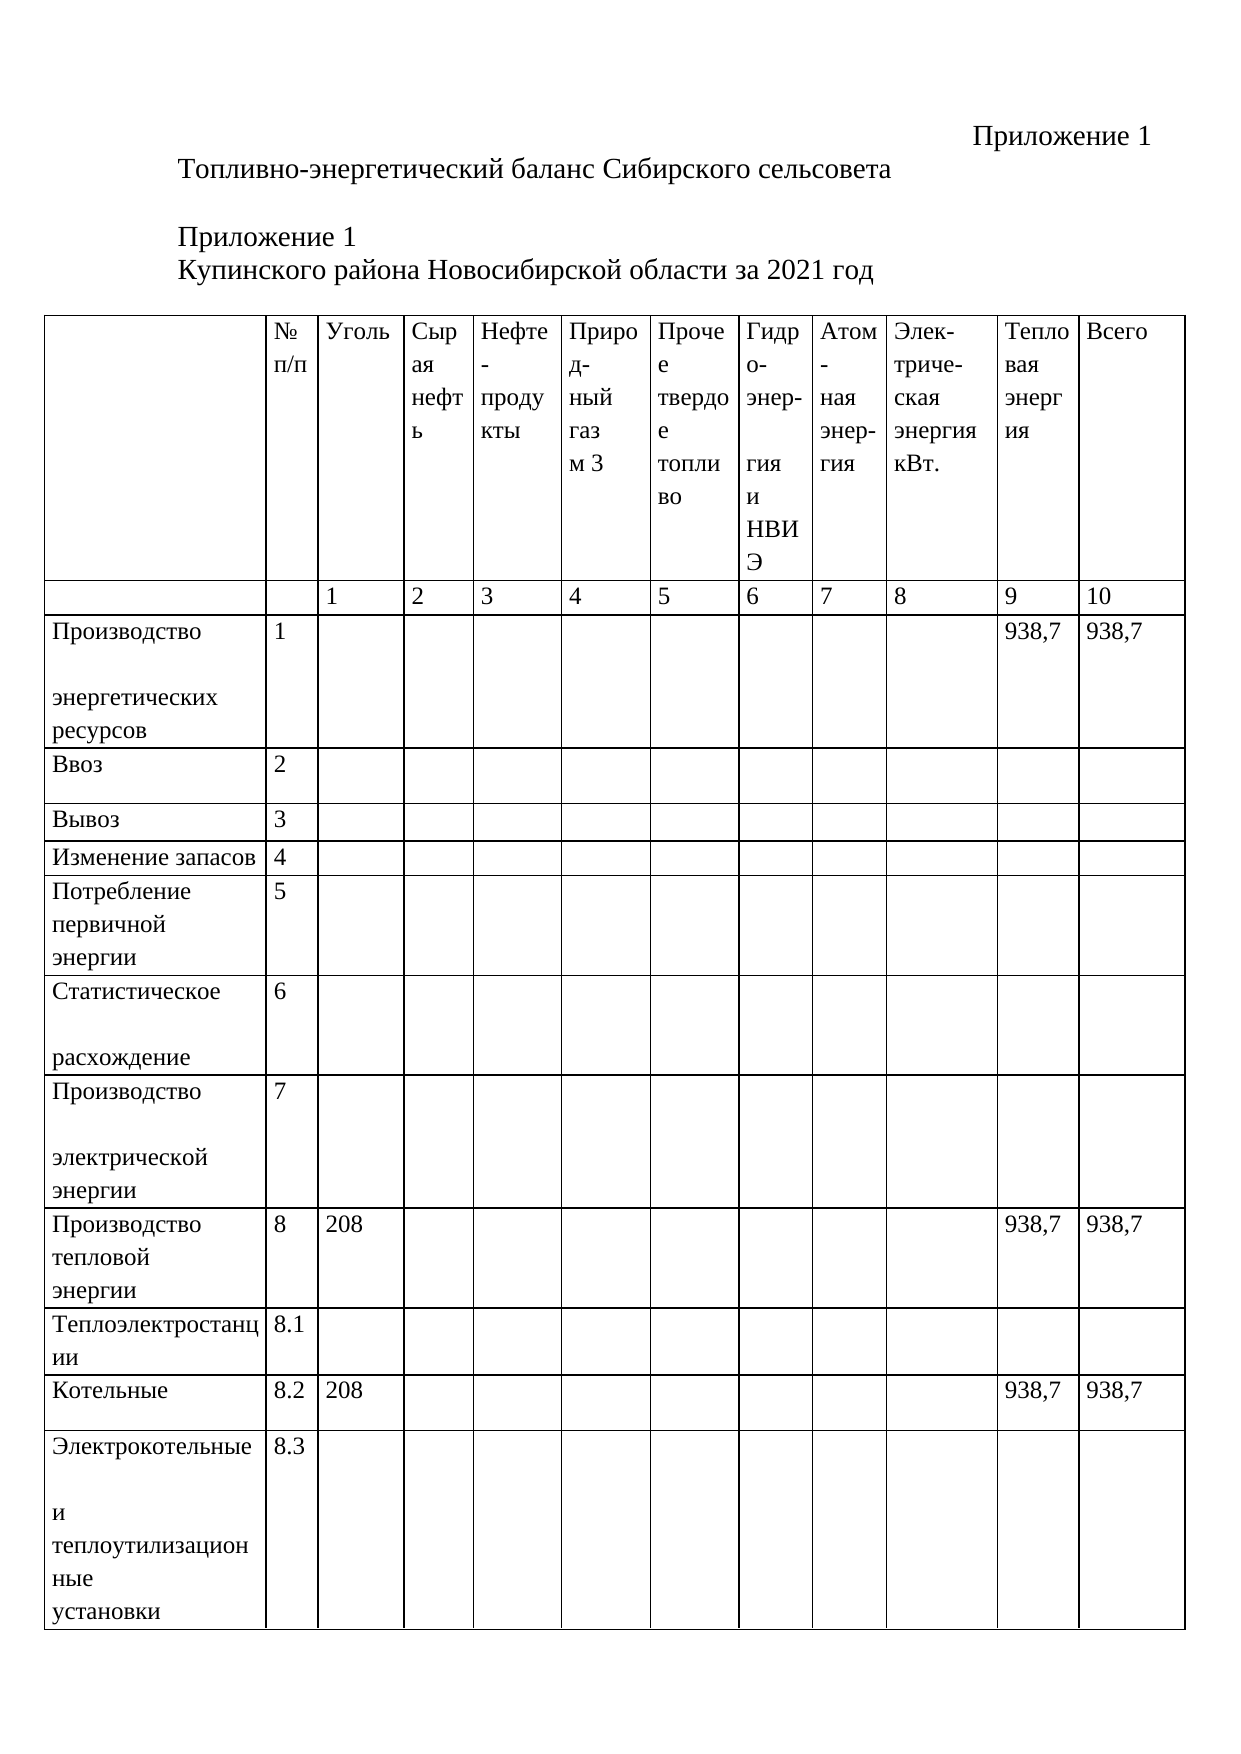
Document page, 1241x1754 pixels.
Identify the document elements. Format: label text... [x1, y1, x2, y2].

table_cell [474, 616, 561, 747]
table_cell [887, 1209, 997, 1307]
table_cell Вывоз [45, 804, 265, 840]
table_cell Производство электрической энергии [45, 1076, 265, 1207]
table_cell [319, 1431, 403, 1628]
table_cell [1080, 1431, 1184, 1628]
table_header Прочее твердое топливо [651, 316, 738, 579]
table_cell 3 [474, 581, 561, 614]
table_cell Электрокотельные и теплоутилизационные установки [45, 1431, 265, 1628]
table_cell 8 [887, 581, 997, 614]
table_header Уголь [319, 316, 403, 579]
table_cell [740, 1309, 812, 1374]
table_header Элек- триче- ская энергия кВт. [887, 316, 997, 579]
table_header Тепловая энергия [998, 316, 1078, 579]
table_cell 7 [267, 1076, 317, 1207]
table_cell Теплоэлектростанции [45, 1309, 265, 1374]
table_cell [562, 1309, 650, 1374]
table_cell [405, 842, 473, 874]
table_cell [887, 976, 997, 1074]
table_cell [740, 976, 812, 1074]
table_header № п/п [267, 316, 317, 579]
table_cell Ввоз [45, 749, 265, 802]
table_cell 9 [998, 581, 1078, 614]
table_cell [651, 616, 738, 747]
table_cell [740, 842, 812, 874]
table_cell [562, 1376, 650, 1429]
table_cell [405, 749, 473, 802]
table_cell 6 [740, 581, 812, 614]
table_header Всего [1080, 316, 1184, 579]
table_cell 8 [267, 1209, 317, 1307]
table_cell 4 [562, 581, 650, 614]
text Приложение 1 [177, 118, 1152, 152]
table_cell [998, 749, 1078, 802]
table_cell 2 [405, 581, 473, 614]
table_cell [813, 976, 886, 1074]
table_cell [651, 749, 738, 802]
table_cell Статистическое расхождение [45, 976, 265, 1074]
table_cell [474, 842, 561, 874]
table_cell 938,7 [998, 616, 1078, 747]
table_cell [813, 1076, 886, 1207]
table_cell 1 [267, 616, 317, 747]
table_cell [405, 1209, 473, 1307]
table_cell [740, 1376, 812, 1429]
table_cell [887, 842, 997, 874]
table_cell 10 [1080, 581, 1184, 614]
table_cell [998, 976, 1078, 1074]
table_cell 208 [319, 1209, 403, 1307]
table_cell [562, 1076, 650, 1207]
table_cell [45, 581, 265, 614]
table_cell [562, 749, 650, 802]
table_cell [405, 1431, 473, 1628]
table_cell 8.2 [267, 1376, 317, 1429]
table_cell [887, 1309, 997, 1374]
table_header [45, 316, 265, 579]
table_cell [474, 804, 561, 840]
table_cell [651, 876, 738, 974]
table_cell 938,7 [998, 1376, 1078, 1429]
table_cell [319, 1309, 403, 1374]
table_cell [405, 1309, 473, 1374]
table_cell 8.1 [267, 1309, 317, 1374]
table_cell [740, 1431, 812, 1628]
table_cell [405, 876, 473, 974]
table_cell [887, 1076, 997, 1207]
table_cell Производство энергетических ресурсов [45, 616, 265, 747]
table_cell [813, 804, 886, 840]
table_cell [1080, 842, 1184, 874]
table_cell [998, 1076, 1078, 1207]
table_cell [405, 976, 473, 1074]
table_cell [474, 1076, 561, 1207]
table_cell [813, 1309, 886, 1374]
table_cell [1080, 876, 1184, 974]
table_header Сырая нефть [405, 316, 473, 579]
table_cell [474, 1309, 561, 1374]
table_cell [405, 1376, 473, 1429]
table_cell [1080, 976, 1184, 1074]
table_cell [319, 804, 403, 840]
table_cell 5 [267, 876, 317, 974]
table_cell Изменение запасов [45, 842, 265, 874]
table_cell 6 [267, 976, 317, 1074]
table_cell [651, 1209, 738, 1307]
table_cell [651, 976, 738, 1074]
table_cell 5 [651, 581, 738, 614]
table_cell [998, 1309, 1078, 1374]
table_cell [740, 804, 812, 840]
table_cell [998, 1431, 1078, 1628]
text Купинского района Новосибирской области за 2021 год [177, 252, 1152, 286]
table_cell [887, 616, 997, 747]
table_cell [887, 804, 997, 840]
table_cell [813, 1209, 886, 1307]
table_cell [562, 876, 650, 974]
table_cell [319, 749, 403, 802]
table_cell [474, 749, 561, 802]
table_cell [813, 1431, 886, 1628]
table_cell 2 [267, 749, 317, 802]
table_cell [651, 1076, 738, 1207]
table_cell Котельные [45, 1376, 265, 1429]
table_cell [562, 616, 650, 747]
table_cell [562, 976, 650, 1074]
table_cell [405, 804, 473, 840]
table_cell [405, 1076, 473, 1207]
table_cell [887, 1431, 997, 1628]
table_cell [474, 976, 561, 1074]
table_cell [319, 876, 403, 974]
table_cell [740, 749, 812, 802]
table_cell [319, 1076, 403, 1207]
table_cell 7 [813, 581, 886, 614]
table_cell [651, 1431, 738, 1628]
table_cell [813, 876, 886, 974]
table_cell [740, 1076, 812, 1207]
table_cell [887, 749, 997, 802]
table_cell [740, 616, 812, 747]
table_cell 938,7 [998, 1209, 1078, 1307]
table_cell [319, 842, 403, 874]
text Топливно-энергетический баланс Сибирского сельсовета Приложение 1 [177, 152, 1152, 252]
table_cell [740, 876, 812, 974]
table_cell [651, 1376, 738, 1429]
table_cell [474, 876, 561, 974]
table_cell [998, 804, 1078, 840]
table_cell [562, 1209, 650, 1307]
table_cell [562, 1431, 650, 1628]
table_cell 938,7 [1080, 1209, 1184, 1307]
table_cell [474, 1209, 561, 1307]
table_cell [887, 1376, 997, 1429]
table_cell [474, 1376, 561, 1429]
table_cell Производство тепловой энергии [45, 1209, 265, 1307]
table_cell 8.3 [267, 1431, 317, 1628]
table_cell [562, 842, 650, 874]
table_cell 938,7 [1080, 616, 1184, 747]
table_cell 208 [319, 1376, 403, 1429]
table_cell [405, 616, 473, 747]
table_cell 938,7 [1080, 1376, 1184, 1429]
table_cell [813, 749, 886, 802]
table_cell [813, 1376, 886, 1429]
table_cell [651, 842, 738, 874]
table_cell [267, 581, 317, 614]
table_cell [651, 1309, 738, 1374]
table_cell [1080, 804, 1184, 840]
table_cell 1 [319, 581, 403, 614]
table_cell [998, 876, 1078, 974]
table_cell [813, 842, 886, 874]
table_cell [998, 842, 1078, 874]
table_cell [1080, 1076, 1184, 1207]
table_cell 3 [267, 804, 317, 840]
table_header Гидро- энер- гия и НВИЭ [740, 316, 812, 579]
table_cell [1080, 1309, 1184, 1374]
table_header Атом- ная энер- гия [813, 316, 886, 579]
table_cell [740, 1209, 812, 1307]
table_cell [813, 616, 886, 747]
table_cell 4 [267, 842, 317, 874]
table_cell [887, 876, 997, 974]
table_cell [319, 976, 403, 1074]
table_cell [474, 1431, 561, 1628]
table_cell [1080, 749, 1184, 802]
table_header Природ- ный газ м 3 [562, 316, 650, 579]
table_cell [562, 804, 650, 840]
table_cell Потребление первичной энергии [45, 876, 265, 974]
table_header Нефте- продукты [474, 316, 561, 579]
table_cell [319, 616, 403, 747]
table_cell [651, 804, 738, 840]
